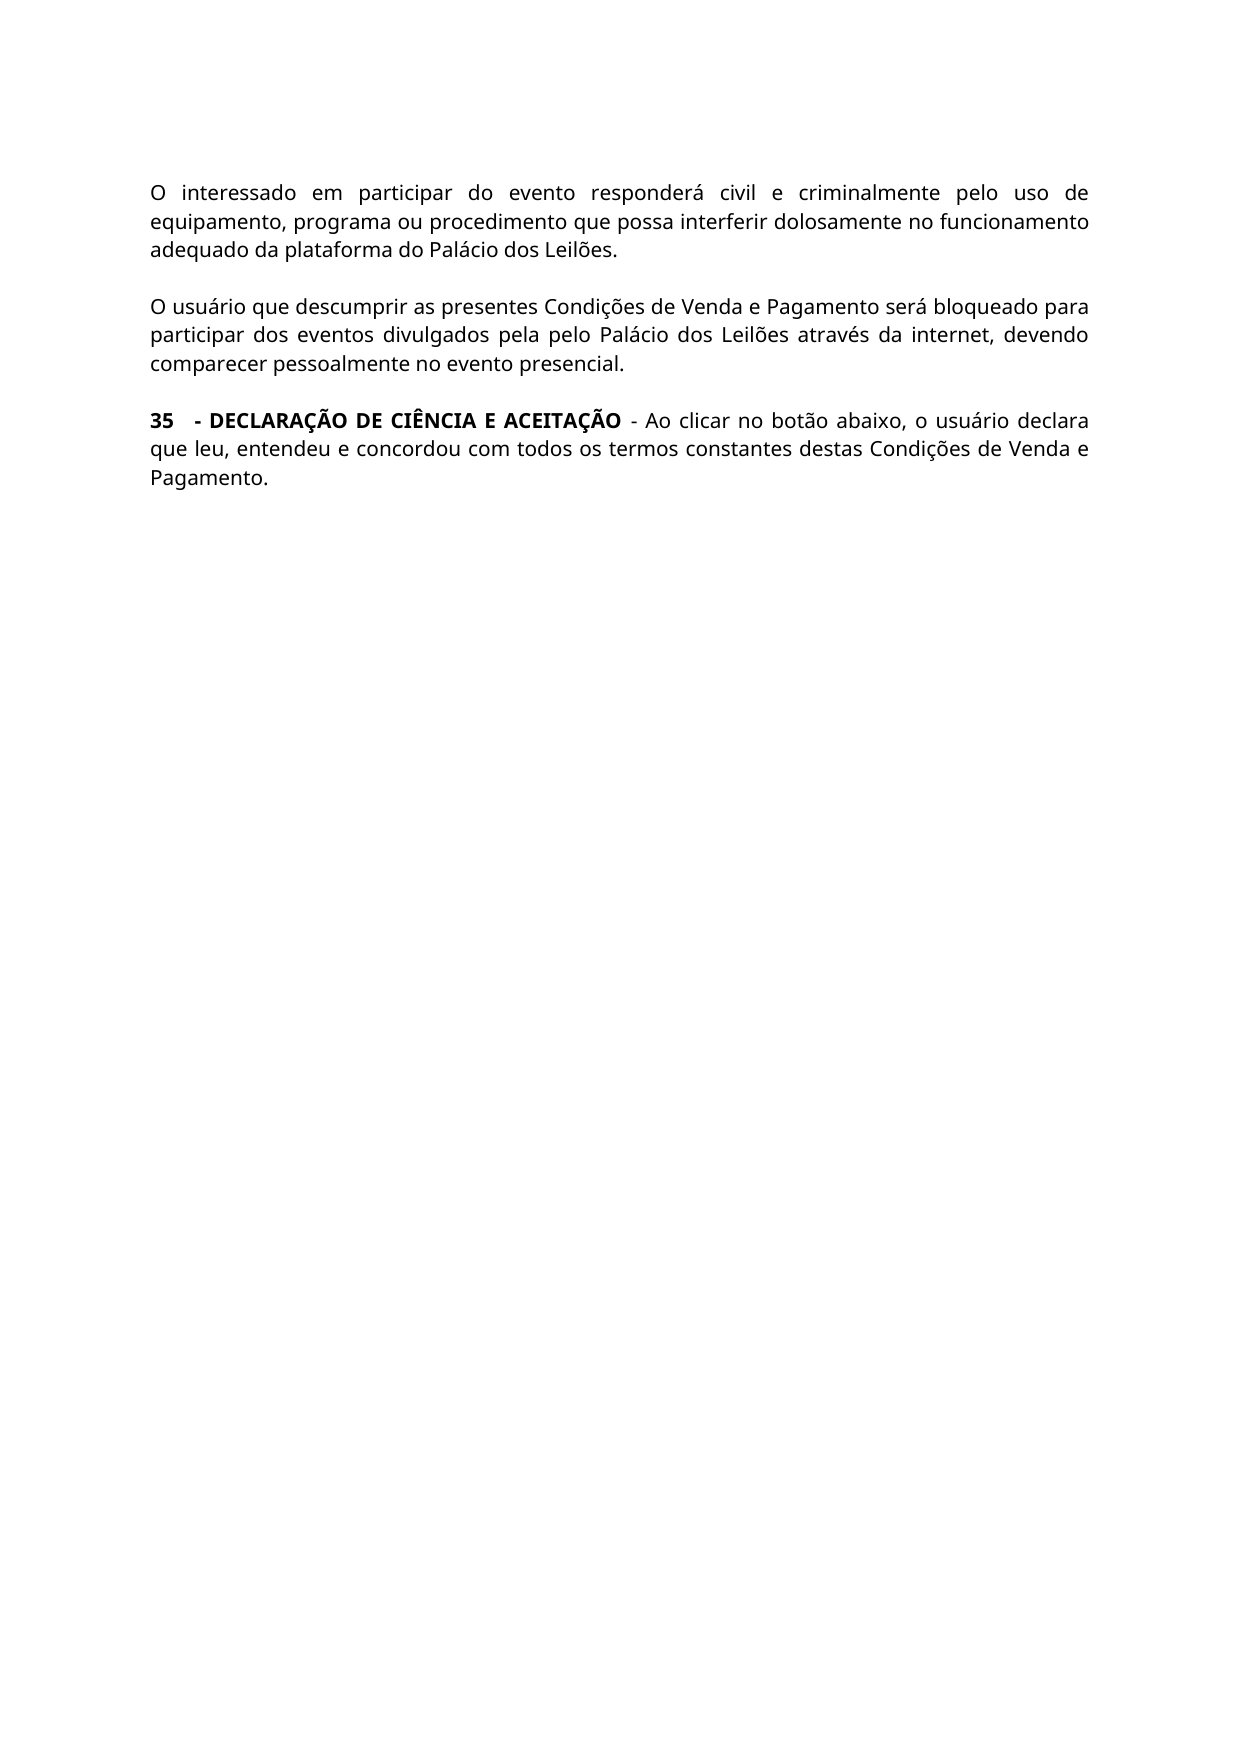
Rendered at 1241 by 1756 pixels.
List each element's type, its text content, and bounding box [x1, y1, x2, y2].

text O usuário que descumprir as presentes Condições de Venda e Pagamento será bloqueado para participar dos eventos divulgados pela pelo Palácio dos Leilões através da internet, devendo comparecer pessoalmente no evento presencial. [150, 292, 1090, 377]
text O interessado em participar do evento responderá civil e criminalmente pelo uso de equipamento, programa ou procedimento que possa interferir dolosamente no funcionamento adequado da plataforma do Palácio dos Leilões. [150, 178, 1090, 264]
list - DECLARAÇÃO DE CIÊNCIA E ACEITAÇÃO - Ao clicar no botão abaixo, o usuário declara que leu, entendeu e concordou com todos os termos constantes destas Condições de Venda e Pagamento. [150, 406, 1090, 491]
